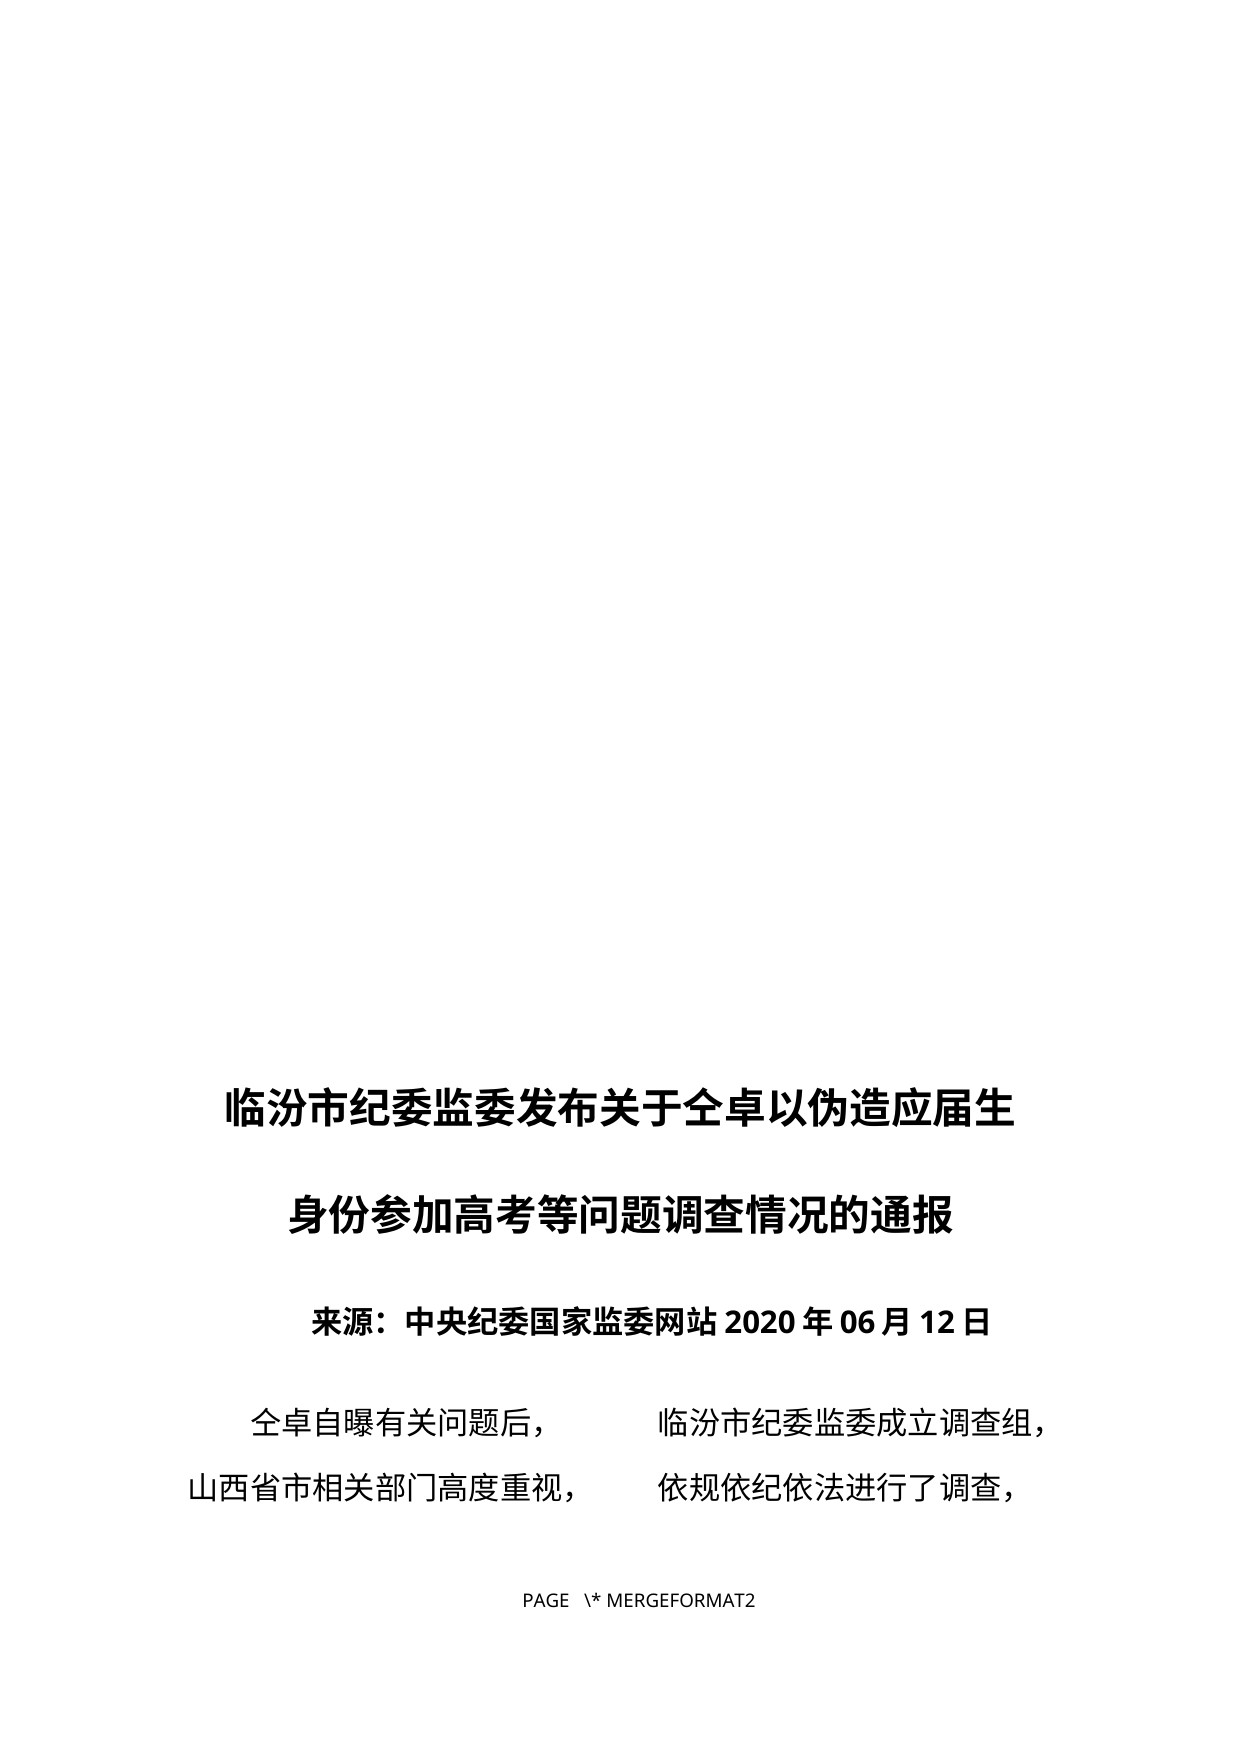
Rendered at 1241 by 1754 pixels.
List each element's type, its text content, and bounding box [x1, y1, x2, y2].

text 来源：中央纪委国家监委网站 2020年06月12日 [187, 1288, 1053, 1353]
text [187, 1388, 583, 1518]
text 仝卓自曝有关问题后，山西省市相关部门高度重视，临汾市纪委监委成立调查组，依规依纪依法进行了调查，对有关责任人进行了严肃处理。调查处理情况如下： [658, 1388, 1053, 1518]
text 临汾市纪委监委发布关于仝卓以伪造应届生 [187, 1072, 1053, 1137]
text 身份参加高考等问题调查情况的通报 [187, 1180, 1053, 1245]
